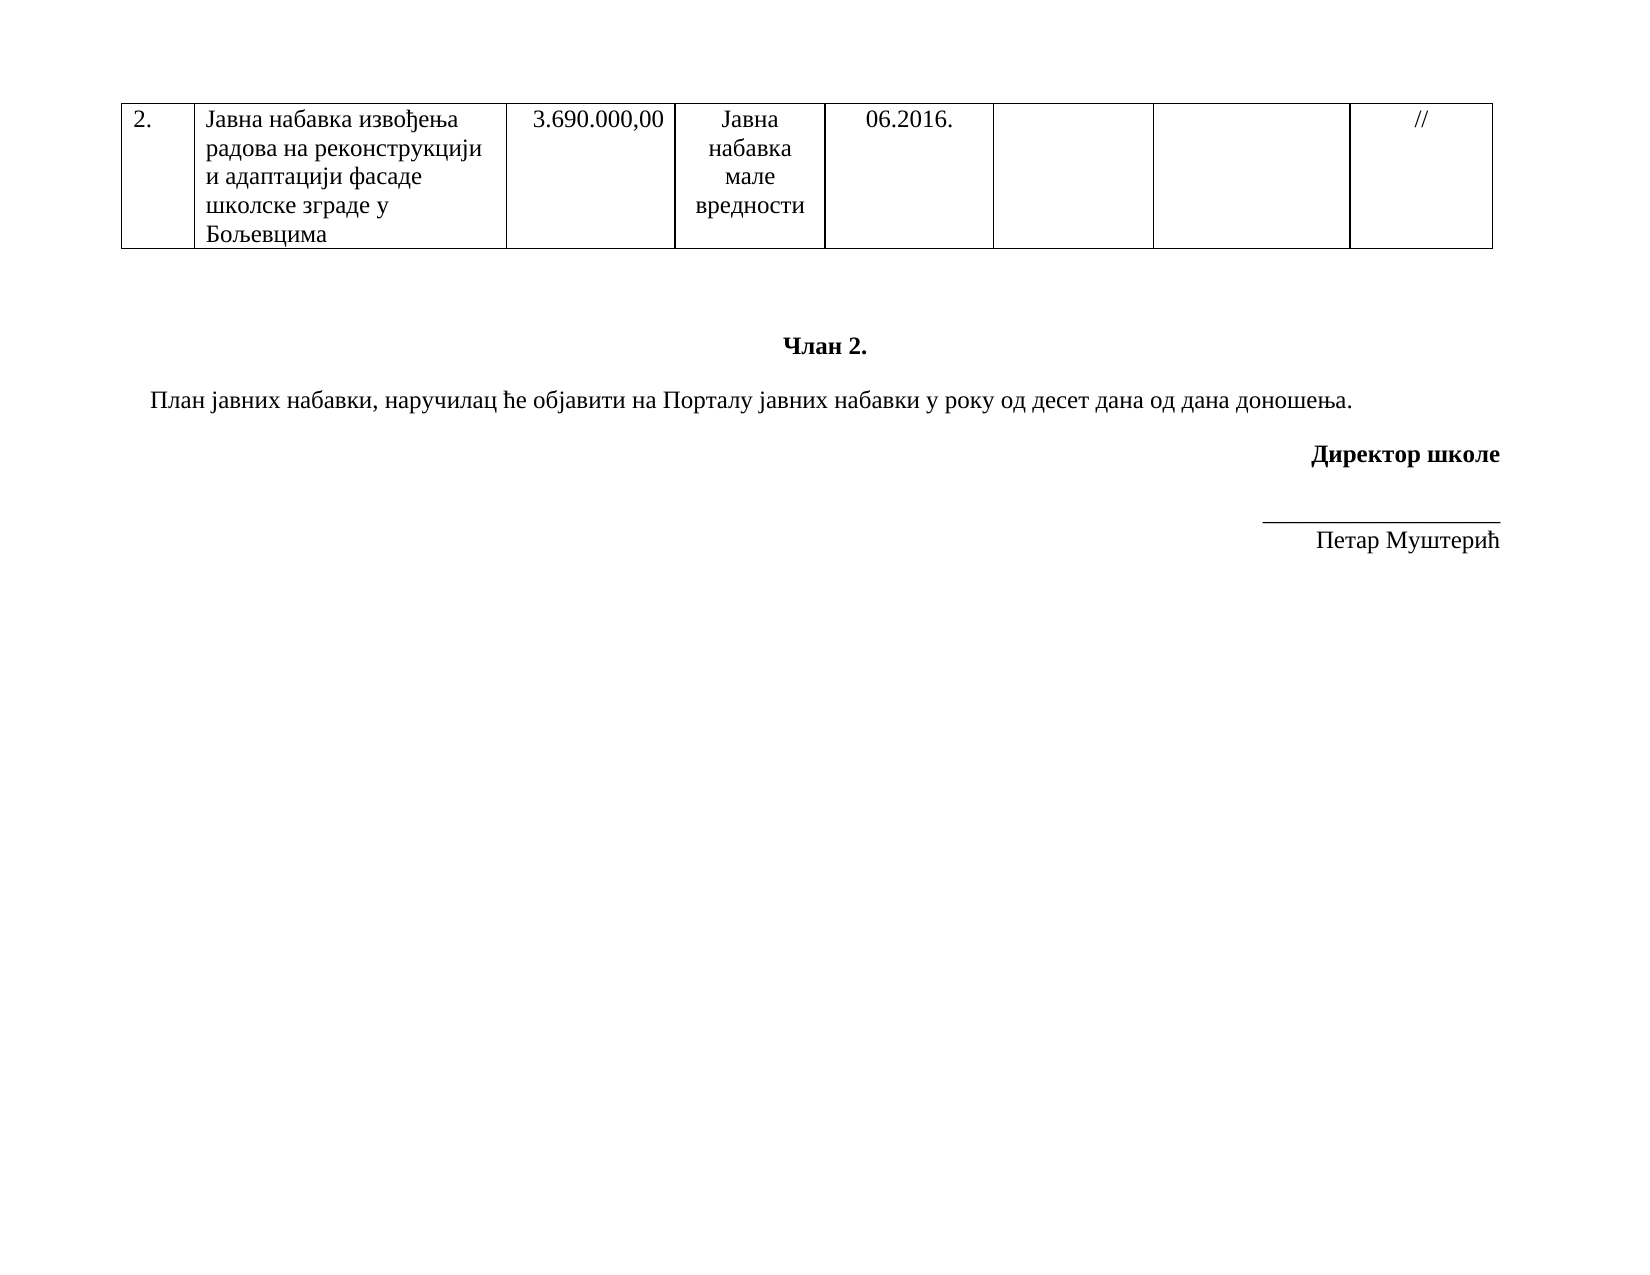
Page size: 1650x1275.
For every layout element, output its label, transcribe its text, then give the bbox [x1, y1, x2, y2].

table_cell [676, 104, 824, 248]
text План јавних набавки, наручилац ће објавити на Порталу јавних набавки у року од десет дана од дана доношења. [150, 385, 1500, 414]
table_cell // [1351, 104, 1492, 248]
text ___________________ [150, 497, 1500, 526]
text Директор школе [150, 439, 1500, 468]
table_cell 2. [122, 104, 194, 248]
table_cell [1154, 104, 1349, 248]
table_cell [994, 104, 1153, 248]
text Петар Муштерић [150, 526, 1500, 554]
text Члан 2. [150, 332, 1500, 360]
table_cell Јавна набавка извођења радова на реконструкцији и адаптацији фасаде школске зграде у Бољевцима [195, 104, 506, 248]
table_cell 06.2016. [826, 104, 993, 248]
table_cell 3.690.000,00 [507, 104, 674, 248]
